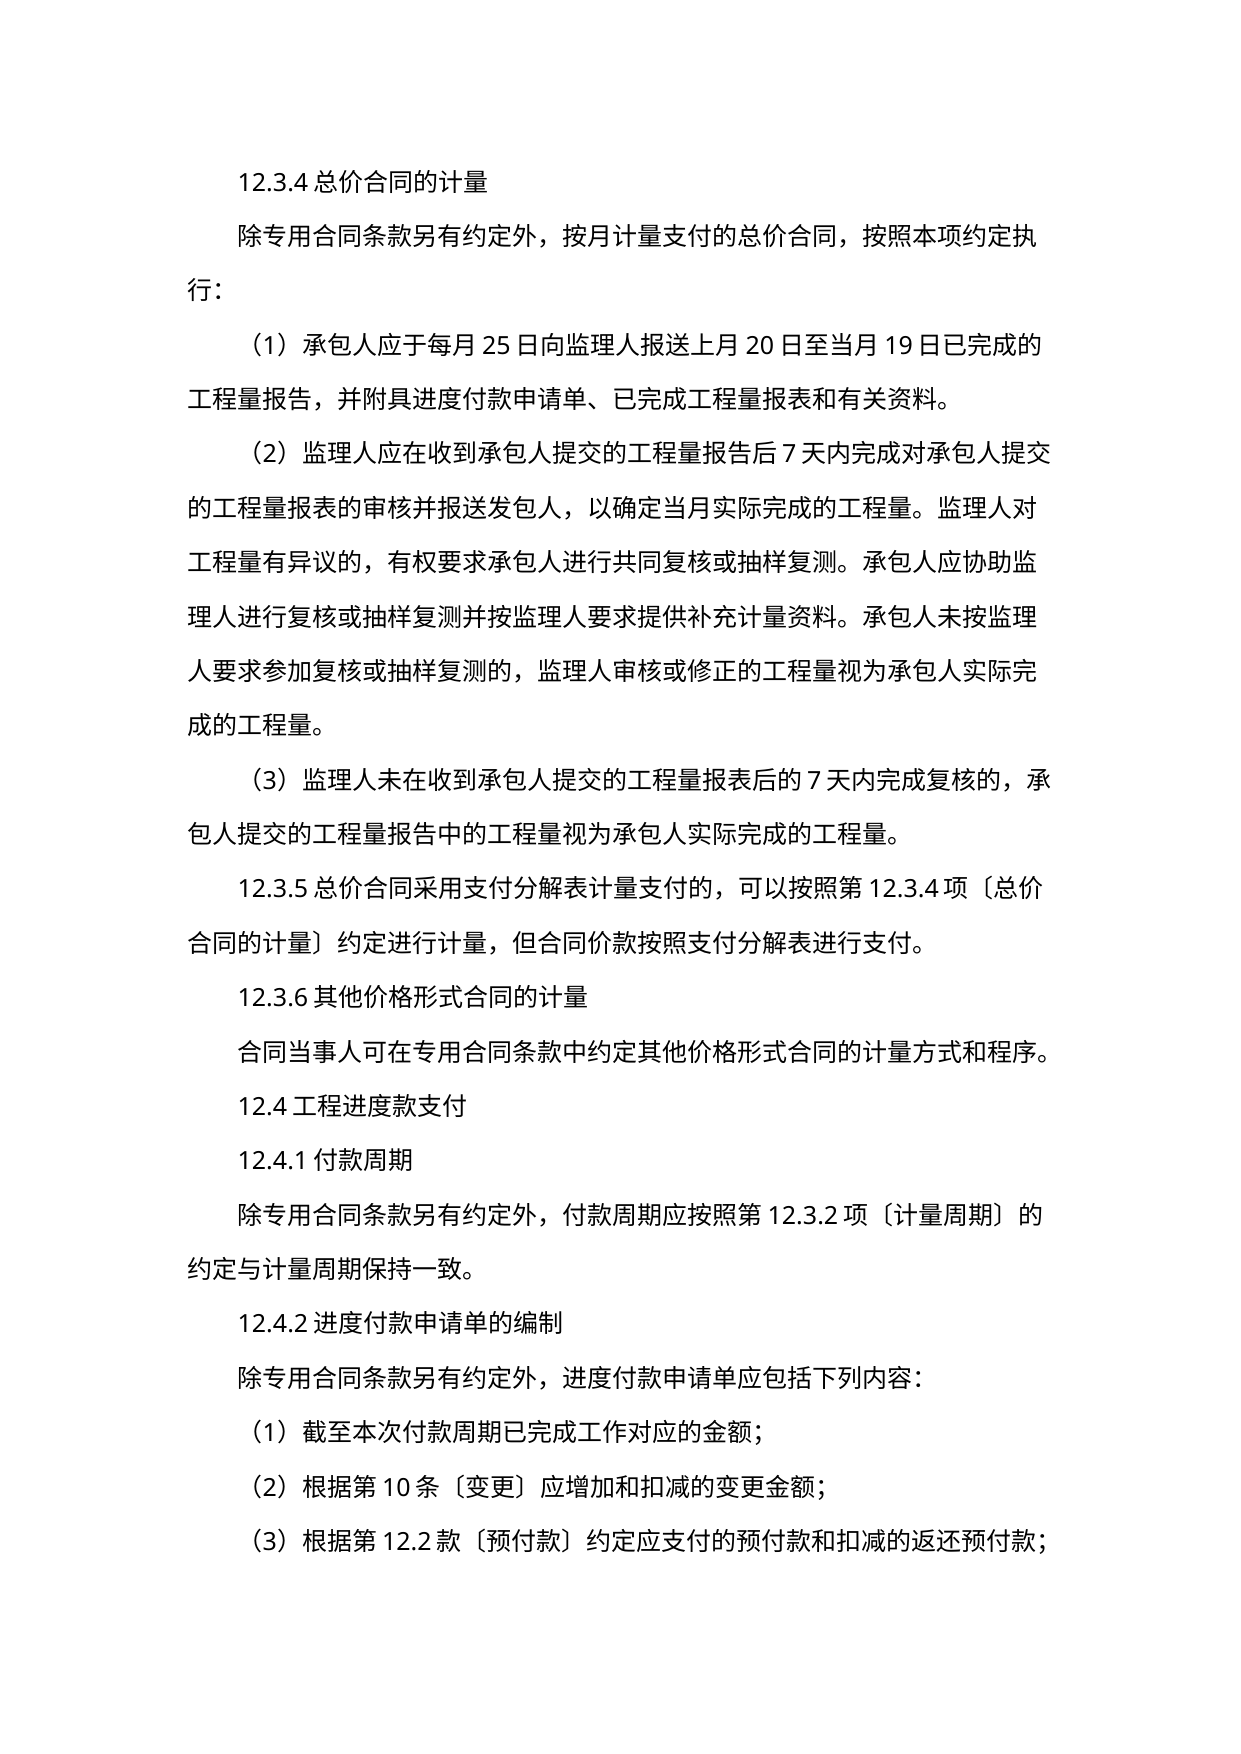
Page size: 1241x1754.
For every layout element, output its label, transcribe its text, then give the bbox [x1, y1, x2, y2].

text 12.3.6其他价格形式合同的计量 [187, 978, 1053, 1014]
text （2）根据第10条〔变更〕应增加和扣减的变更金额； [187, 1467, 1053, 1503]
text 除专用合同条款另有约定外，付款周期应按照第12.3.2项〔计量周期〕的约定与计量周期保持一致。 [187, 1195, 1053, 1286]
text 12.4工程进度款支付 [187, 1086, 1053, 1123]
text （1）截至本次付款周期已完成工作对应的金额； [187, 1413, 1053, 1449]
text （1）承包人应于每月25日向监理人报送上月20日至当月19日已完成的工程量报告，并附具进度付款申请单、已完成工程量报表和有关资料。 [187, 325, 1053, 416]
text 12.3.4总价合同的计量 [187, 162, 1053, 198]
text （3）根据第12.2款〔预付款〕约定应支付的预付款和扣减的返还预付款； [187, 1521, 1053, 1558]
text 12.4.2进度付款申请单的编制 [187, 1304, 1053, 1340]
text 合同当事人可在专用合同条款中约定其他价格形式合同的计量方式和程序。 [187, 1032, 1053, 1068]
text 12.3.5总价合同采用支付分解表计量支付的，可以按照第12.3.4项〔总价合同的计量〕约定进行计量，但合同价款按照支付分解表进行支付。 [187, 869, 1053, 959]
text （3）监理人未在收到承包人提交的工程量报表后的7天内完成复核的，承包人提交的工程量报告中的工程量视为承包人实际完成的工程量。 [187, 760, 1053, 851]
text 除专用合同条款另有约定外，按月计量支付的总价合同，按照本项约定执行： [187, 216, 1053, 307]
text 12.4.1付款周期 [187, 1141, 1053, 1177]
text （2）监理人应在收到承包人提交的工程量报告后7天内完成对承包人提交的工程量报表的审核并报送发包人，以确定当月实际完成的工程量。监理人对工程量有异议的，有权要求承包人进行共同复核或抽样复测。承包人应协助监理人进行复核或抽样复测并按监理人要求提供补充计量资料。承包人未按监理人要求参加复核或抽样复测的，监理人审核或修正的工程量视为承包人实际完成的工程量。 [187, 434, 1053, 742]
text 除专用合同条款另有约定外，进度付款申请单应包括下列内容： [187, 1358, 1053, 1394]
